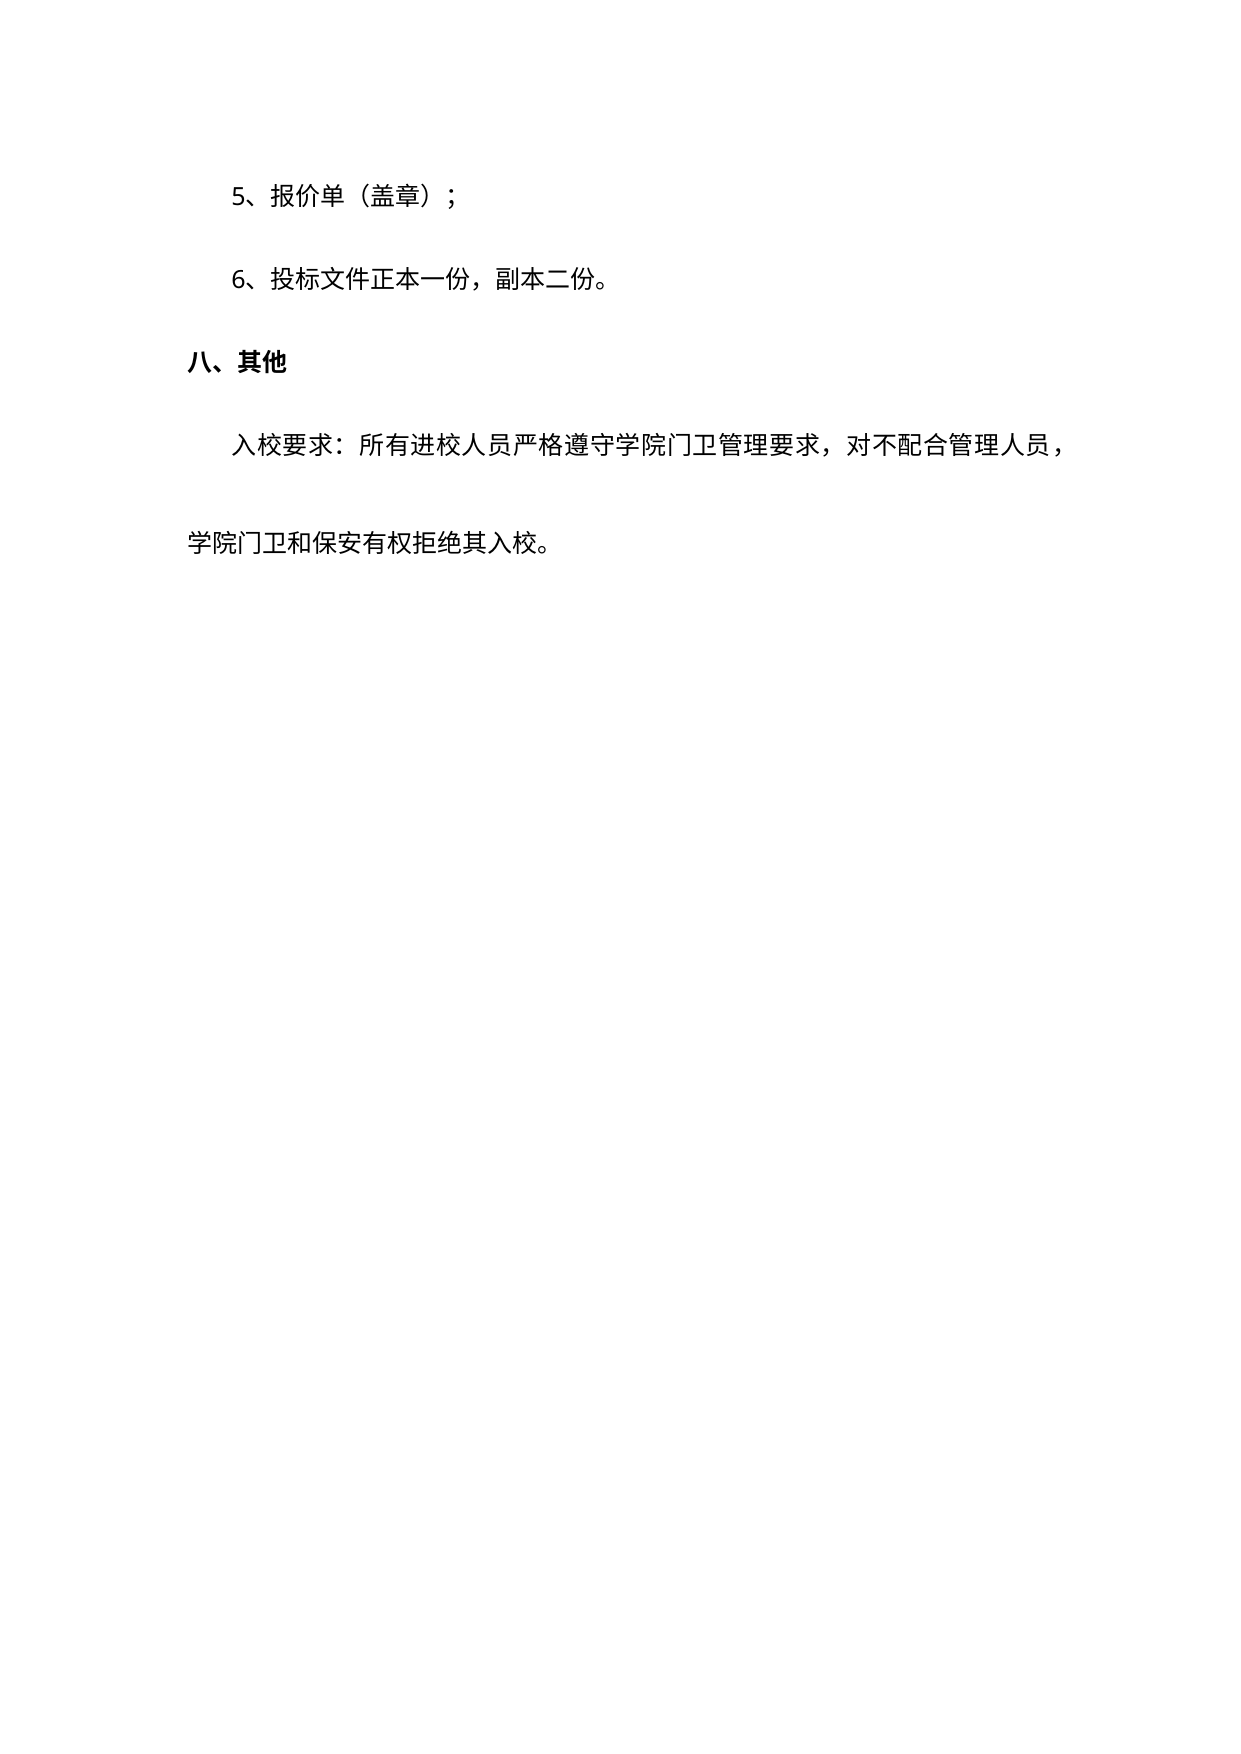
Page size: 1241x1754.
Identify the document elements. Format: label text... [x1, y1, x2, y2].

text 6、投标文件正本一份，副本二份。 [187, 245, 1053, 310]
text 5、报价单（盖章）； [187, 162, 1053, 227]
text 八、其他 [187, 328, 1053, 393]
text 入校要求：所有进校人员严格遵守学院门卫管理要求，对不配合管理人员，学院门卫和保安有权拒绝其入校。 [187, 411, 1053, 574]
